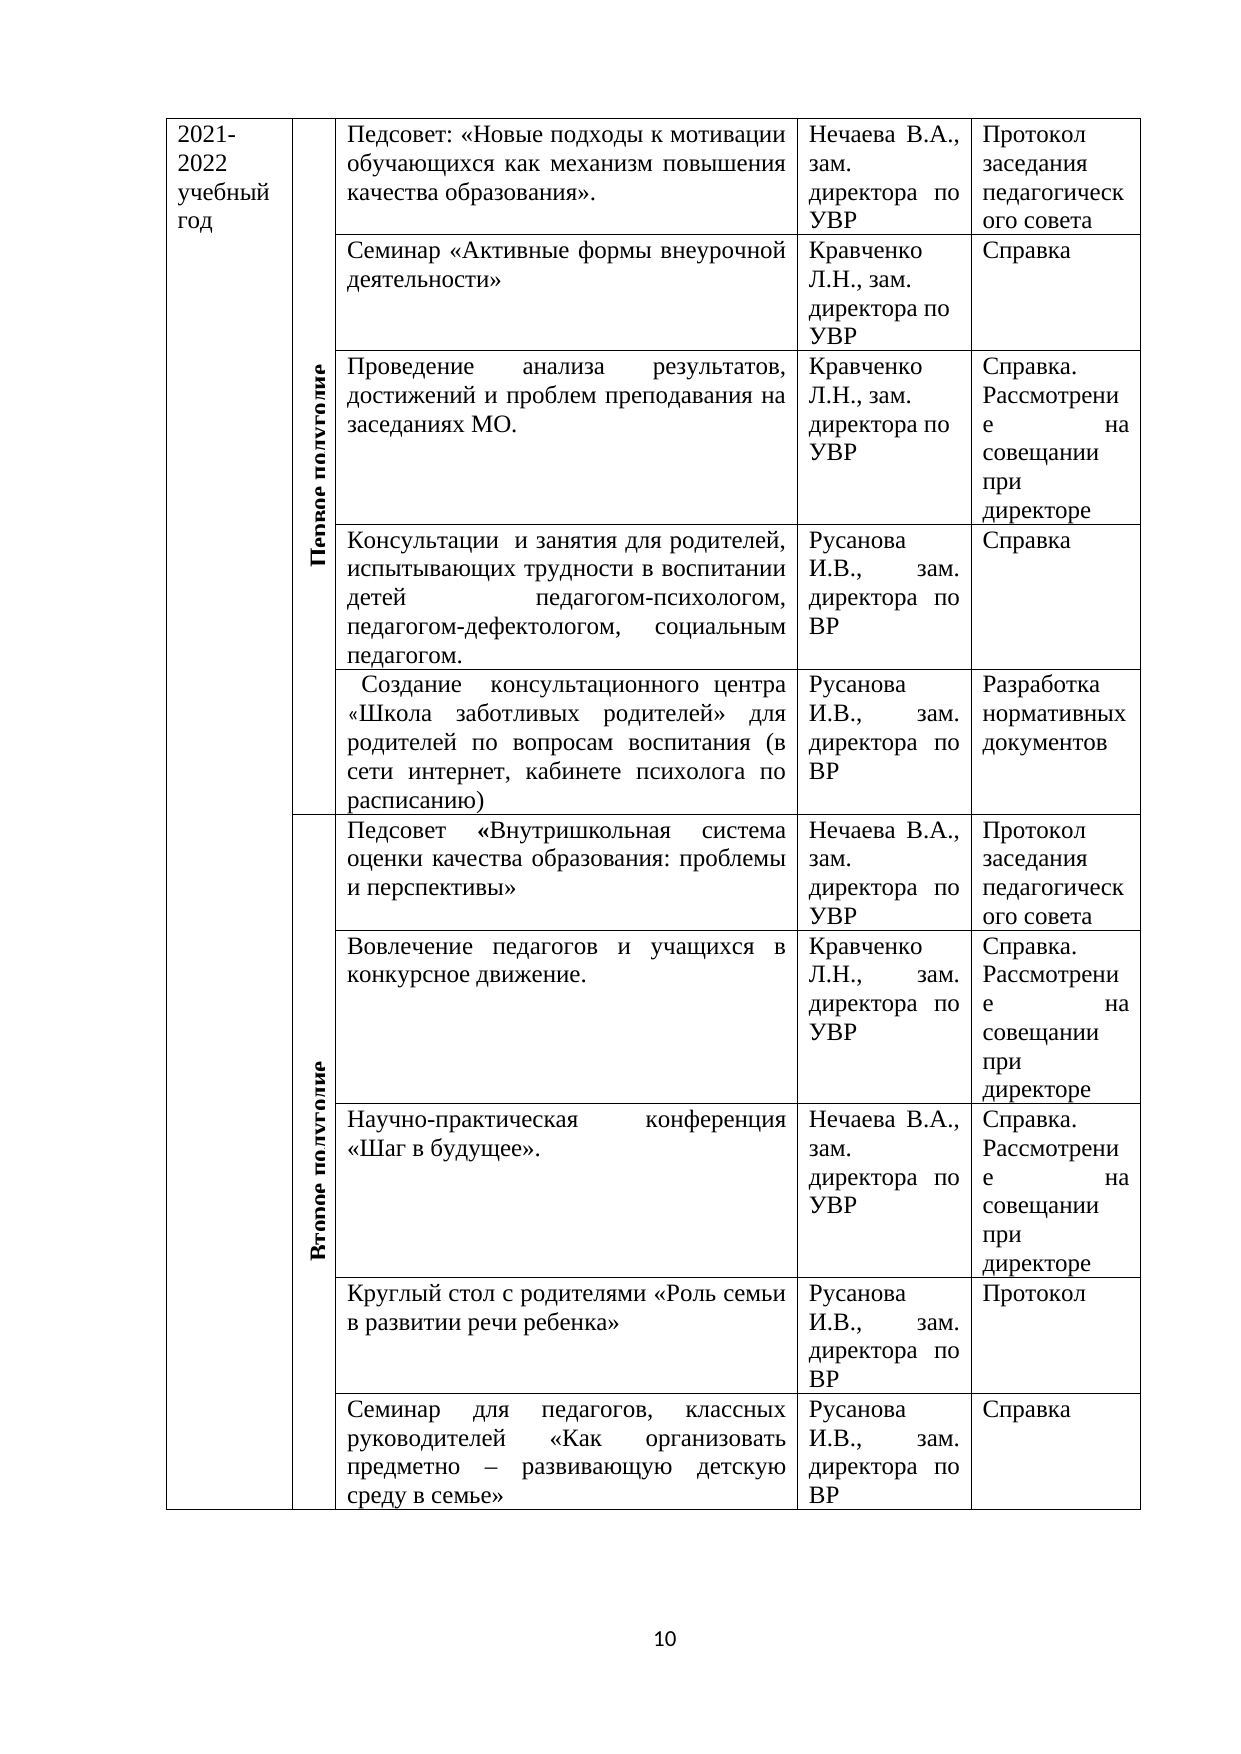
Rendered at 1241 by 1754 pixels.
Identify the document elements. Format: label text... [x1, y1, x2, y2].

table_cell Нечаева В.А., зам. директора по УВР [798, 1104, 971, 1277]
table_cell Кравченко Л.Н., зам. директора по УВР [798, 931, 971, 1103]
table_cell Педсовет: «Новые подходы к мотивации обучающихся как механизм повышения качества образования». [336, 119, 797, 234]
table_cell Справка [972, 525, 1140, 668]
table_cell Справка. Рассмотрение на совещании при директоре [972, 1104, 1140, 1277]
table_cell Первое полугодие [293, 119, 335, 814]
table_cell Русанова И.В., зам. директора по ВР [798, 525, 971, 668]
table_cell Протокол [972, 1278, 1140, 1393]
table_cell Русанова И.В., зам. директора по ВР [798, 1394, 971, 1509]
table_cell Проведение анализа результатов, достижений и проблем преподавания на заседаниях МО. [336, 351, 797, 524]
table_cell Кравченко Л.Н., зам. директора по УВР [798, 235, 971, 350]
table_cell Нечаева В.А., зам. директора по УВР [798, 815, 971, 930]
table_cell Справка [972, 235, 1140, 350]
table_cell Русанова И.В., зам. директора по ВР [798, 1278, 971, 1393]
table_cell Нечаева В.А., зам. директора по УВР [798, 119, 971, 234]
table_cell Педсовет «Внутришкольная система оценки качества образования: проблемы и перспективы» [336, 815, 797, 930]
table_cell Протокол заседания педагогического совета [972, 119, 1140, 234]
table_cell Семинар для педагогов, классных руководителей «Как организовать предметно – развивающую детскую среду в семье» [336, 1394, 797, 1509]
table_cell Консультации и занятия для родителей, испытывающих трудности в воспитании детей педагогом-психологом, педагогом-дефектологом, социальным педагогом. [336, 525, 797, 668]
table_cell Создание консультационного центра «Школа заботливых родителей» для родителей по вопросам воспитания (в сети интернет, кабинете психолога по расписанию) [336, 670, 797, 814]
table_cell 2021-2022 учебный год [167, 119, 292, 1509]
table_cell Справка. Рассмотрение на совещании при директоре [972, 931, 1140, 1103]
table_cell Разработка нормативных документов [972, 670, 1140, 814]
table_cell Круглый стол с родителями «Роль семьи в развитии речи ребенка» [336, 1278, 797, 1393]
table_cell Кравченко Л.Н., зам. директора по УВР [798, 351, 971, 524]
table_cell Научно-практическая конференция «Шаг в будущее». [336, 1104, 797, 1277]
table_cell Справка. Рассмотрение на совещании при директоре [972, 351, 1140, 524]
table_cell Второе полугодие Второе полугодие [293, 815, 335, 1509]
table_cell Справка [972, 1394, 1140, 1509]
table_cell Семинар «Активные формы внеурочной деятельности» [336, 235, 797, 350]
table_cell Вовлечение педагогов и учащихся в конкурсное движение. [336, 931, 797, 1103]
table_cell Русанова И.В., зам. директора по ВР [798, 670, 971, 814]
table_cell Протокол заседания педагогического совета [972, 815, 1140, 930]
